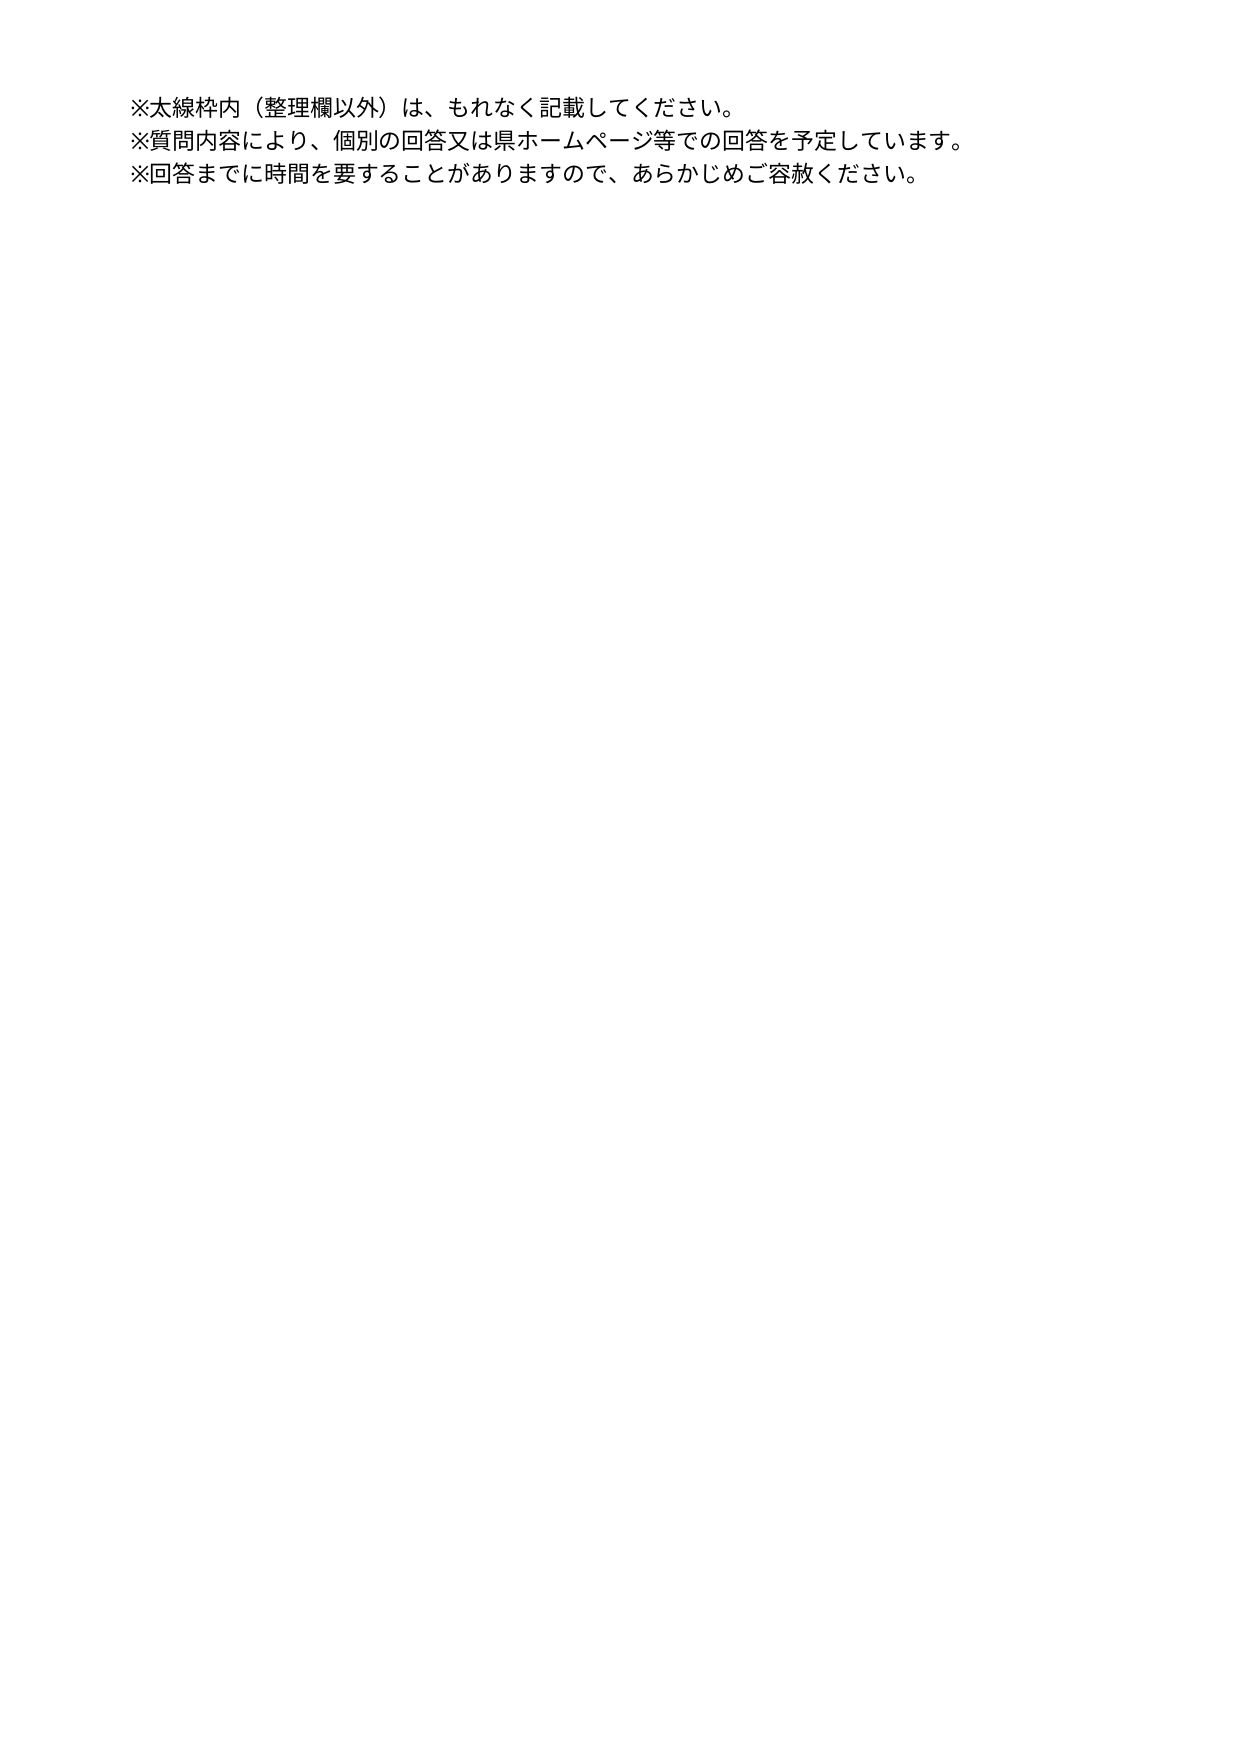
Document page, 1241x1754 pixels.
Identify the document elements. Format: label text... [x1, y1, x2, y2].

text ※回答までに時間を要することがありますので、あらかじめご容赦ください。 [130, 156, 1133, 189]
text ※質問内容により、個別の回答又は県ホームページ等での回答を予定しています。 [130, 123, 1133, 156]
text ※太線枠内（整理欄以外）は、もれなく記載してください。 [130, 89, 1133, 123]
